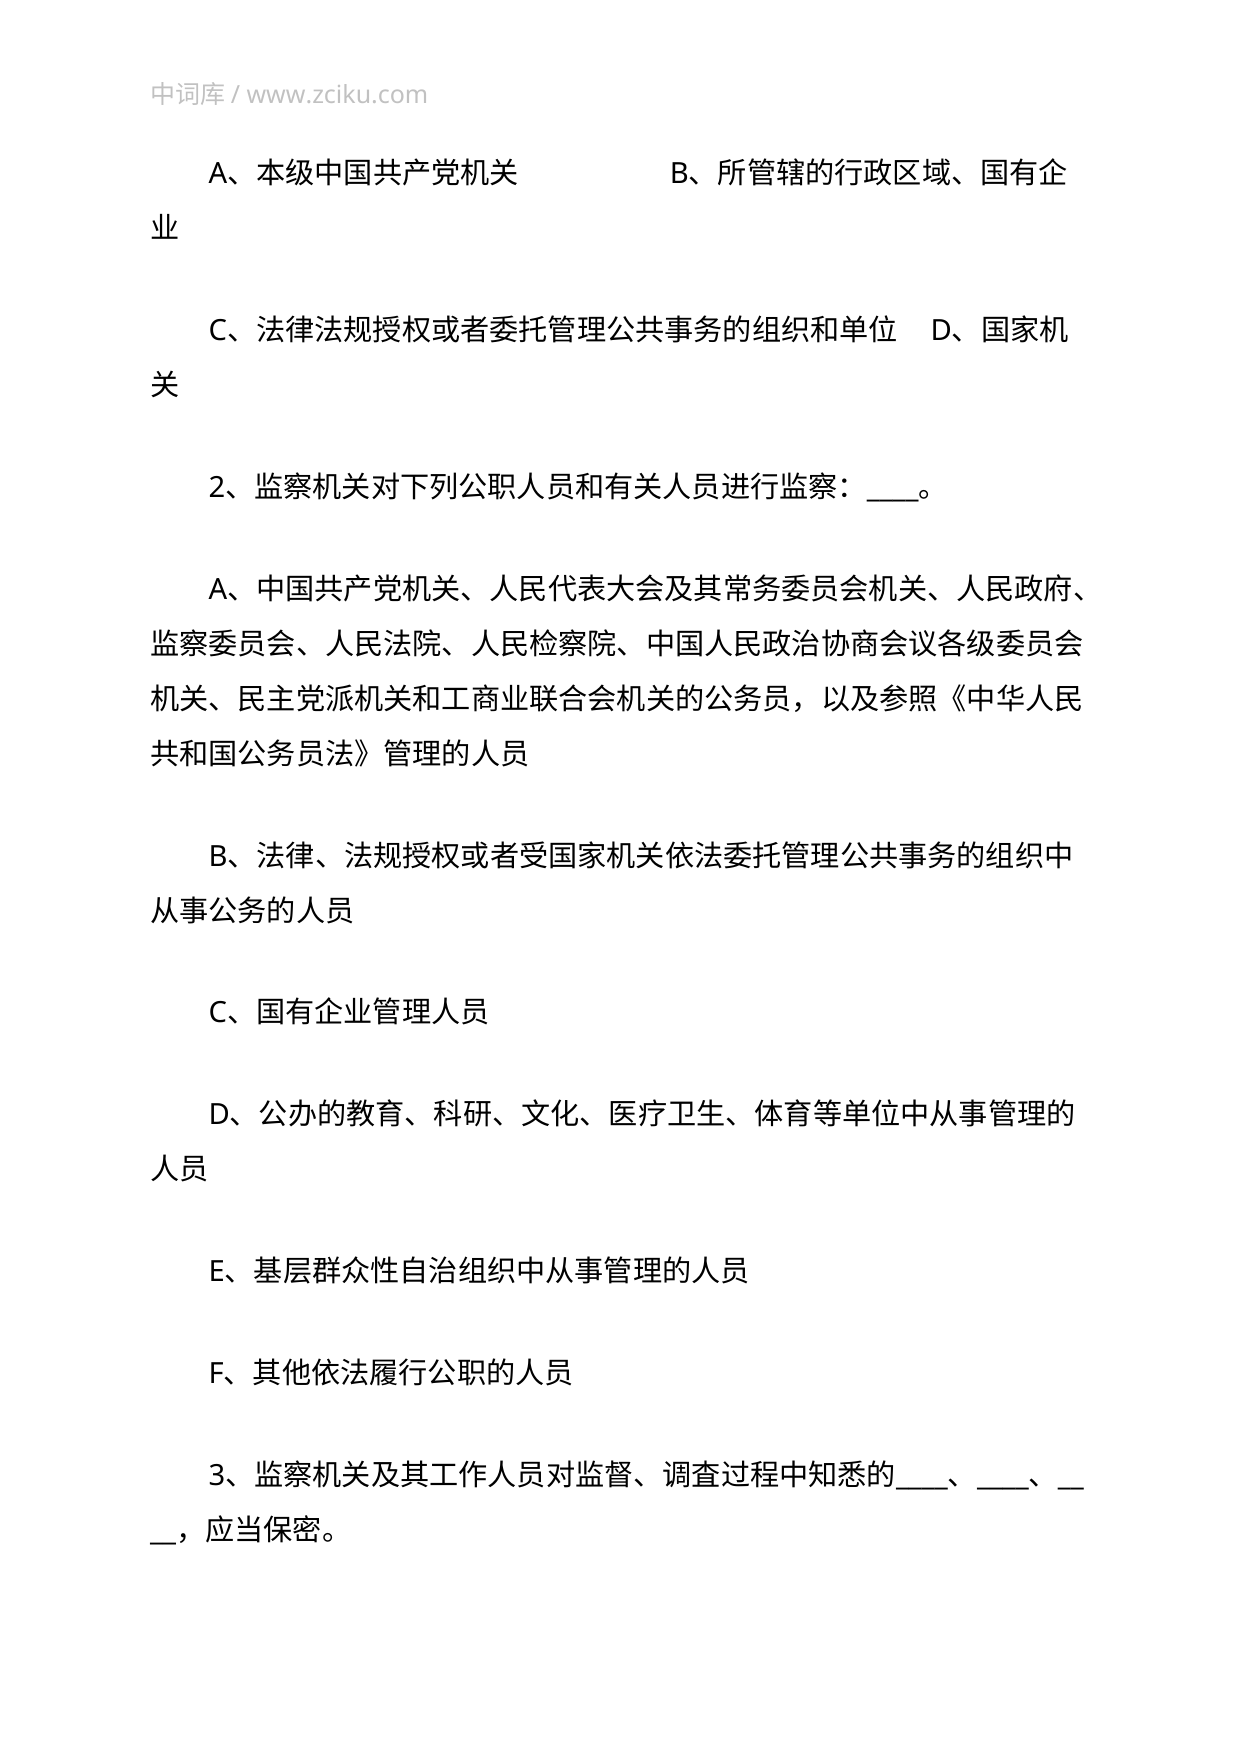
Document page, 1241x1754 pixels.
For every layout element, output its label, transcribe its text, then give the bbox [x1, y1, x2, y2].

text B、法律、法规授权或者受国家机关依法委托管理公共事务的组织中从事公务的人员 [150, 832, 1090, 929]
text 3、监察机关及其工作人员对监督、调査过程中知悉的____、____、____，应当保密。 [150, 1452, 1090, 1549]
text D、公办的教育、科研、文化、医疗卫生、体育等单位中从事管理的人员 [150, 1091, 1090, 1188]
text C、国有企业管理人员 [150, 989, 1090, 1031]
text A、本级中国共产党机关 B、所管辖的行政区域、国有企业 [150, 150, 1090, 247]
text A、中国共产党机关、人民代表大会及其常务委员会机关、人民政府、监察委员会、人民法院、人民检察院、中国人民政治协商会议各级委员会机关、民主党派机关和工商业联合会机关的公务员，以及参照《中华人民共和国公务员法》管理的人员 [150, 566, 1090, 773]
text E、基层群众性自治组织中从事管理的人员 [150, 1248, 1090, 1290]
text C、法律法规授权或者委托管理公共事务的组织和单位 D、国家机关 [150, 307, 1090, 404]
text 2、监察机关对下列公职人员和有关人员进行监察：____。 [150, 463, 1090, 506]
text F、其他依法履行公职的人员 [150, 1349, 1090, 1392]
